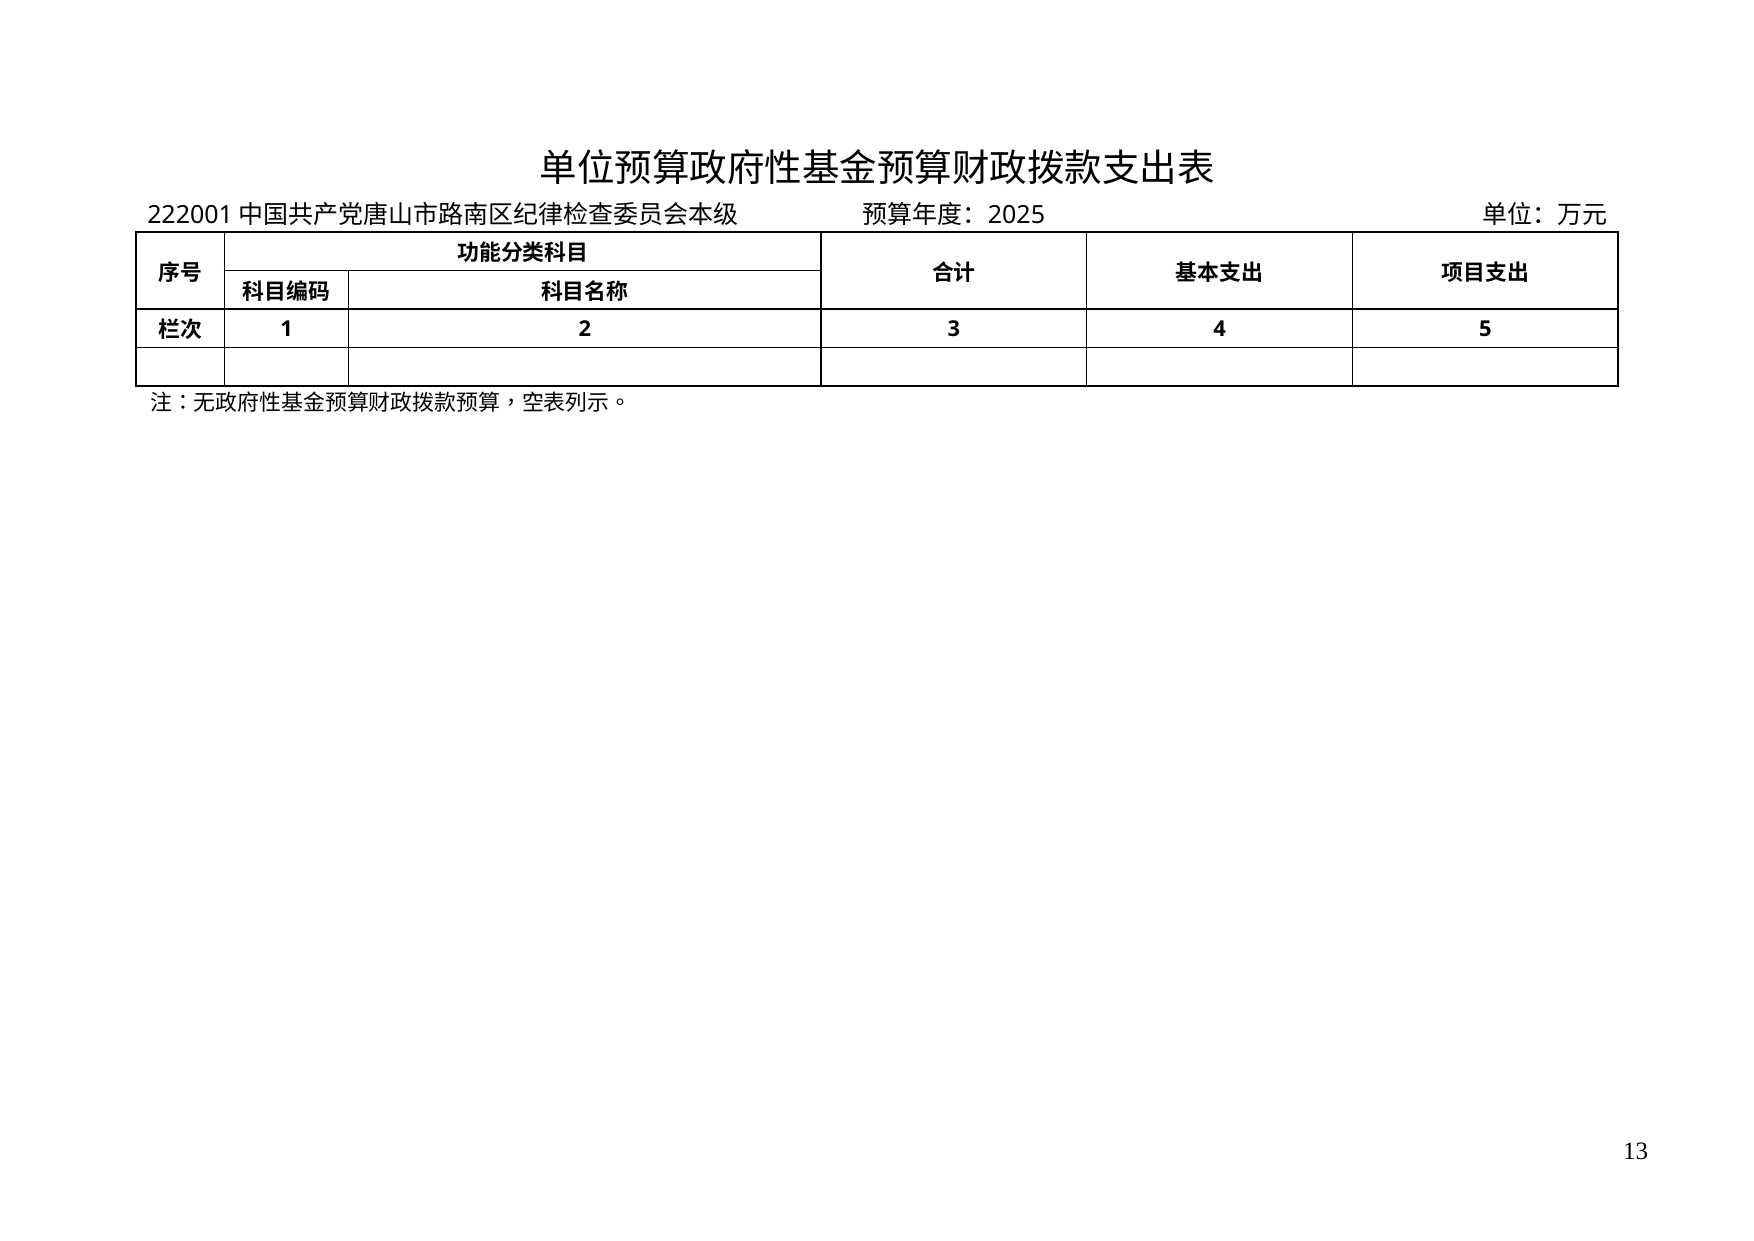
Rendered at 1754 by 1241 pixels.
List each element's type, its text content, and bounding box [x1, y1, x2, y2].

table_cell 3 [822, 310, 1086, 347]
text 单位预算政府性基金预算财政拨款支出表 [106, 142, 1648, 193]
table_cell 序号 [137, 233, 224, 308]
table_header 预算年度：2025 [822, 195, 1086, 231]
table_cell [1353, 348, 1617, 385]
text 注：无政府性基金预算财政拨款预算，空表列示。 [106, 387, 1648, 416]
table_cell [822, 348, 1086, 385]
table_cell 科目名称 [349, 271, 820, 308]
table_cell 合计 [822, 233, 1086, 308]
table_cell 功能分类科目 [225, 233, 820, 270]
table_cell 栏次 [137, 310, 224, 347]
table_cell 4 [1087, 310, 1352, 347]
table_cell 基本支出 [1087, 233, 1352, 308]
table_cell 科目编码 [225, 271, 348, 308]
table_header 222001中国共产党唐山市路南区纪律检查委员会本级 [137, 195, 820, 231]
table_cell 5 [1353, 310, 1617, 347]
table_cell 2 [349, 310, 820, 347]
table_header 单位：万元 [1087, 195, 1617, 231]
table_cell [137, 348, 224, 385]
table_cell [225, 348, 348, 385]
table_cell [349, 348, 820, 385]
table_cell [1087, 348, 1352, 385]
table_cell 项目支出 [1353, 233, 1617, 308]
table_cell 1 [225, 310, 348, 347]
